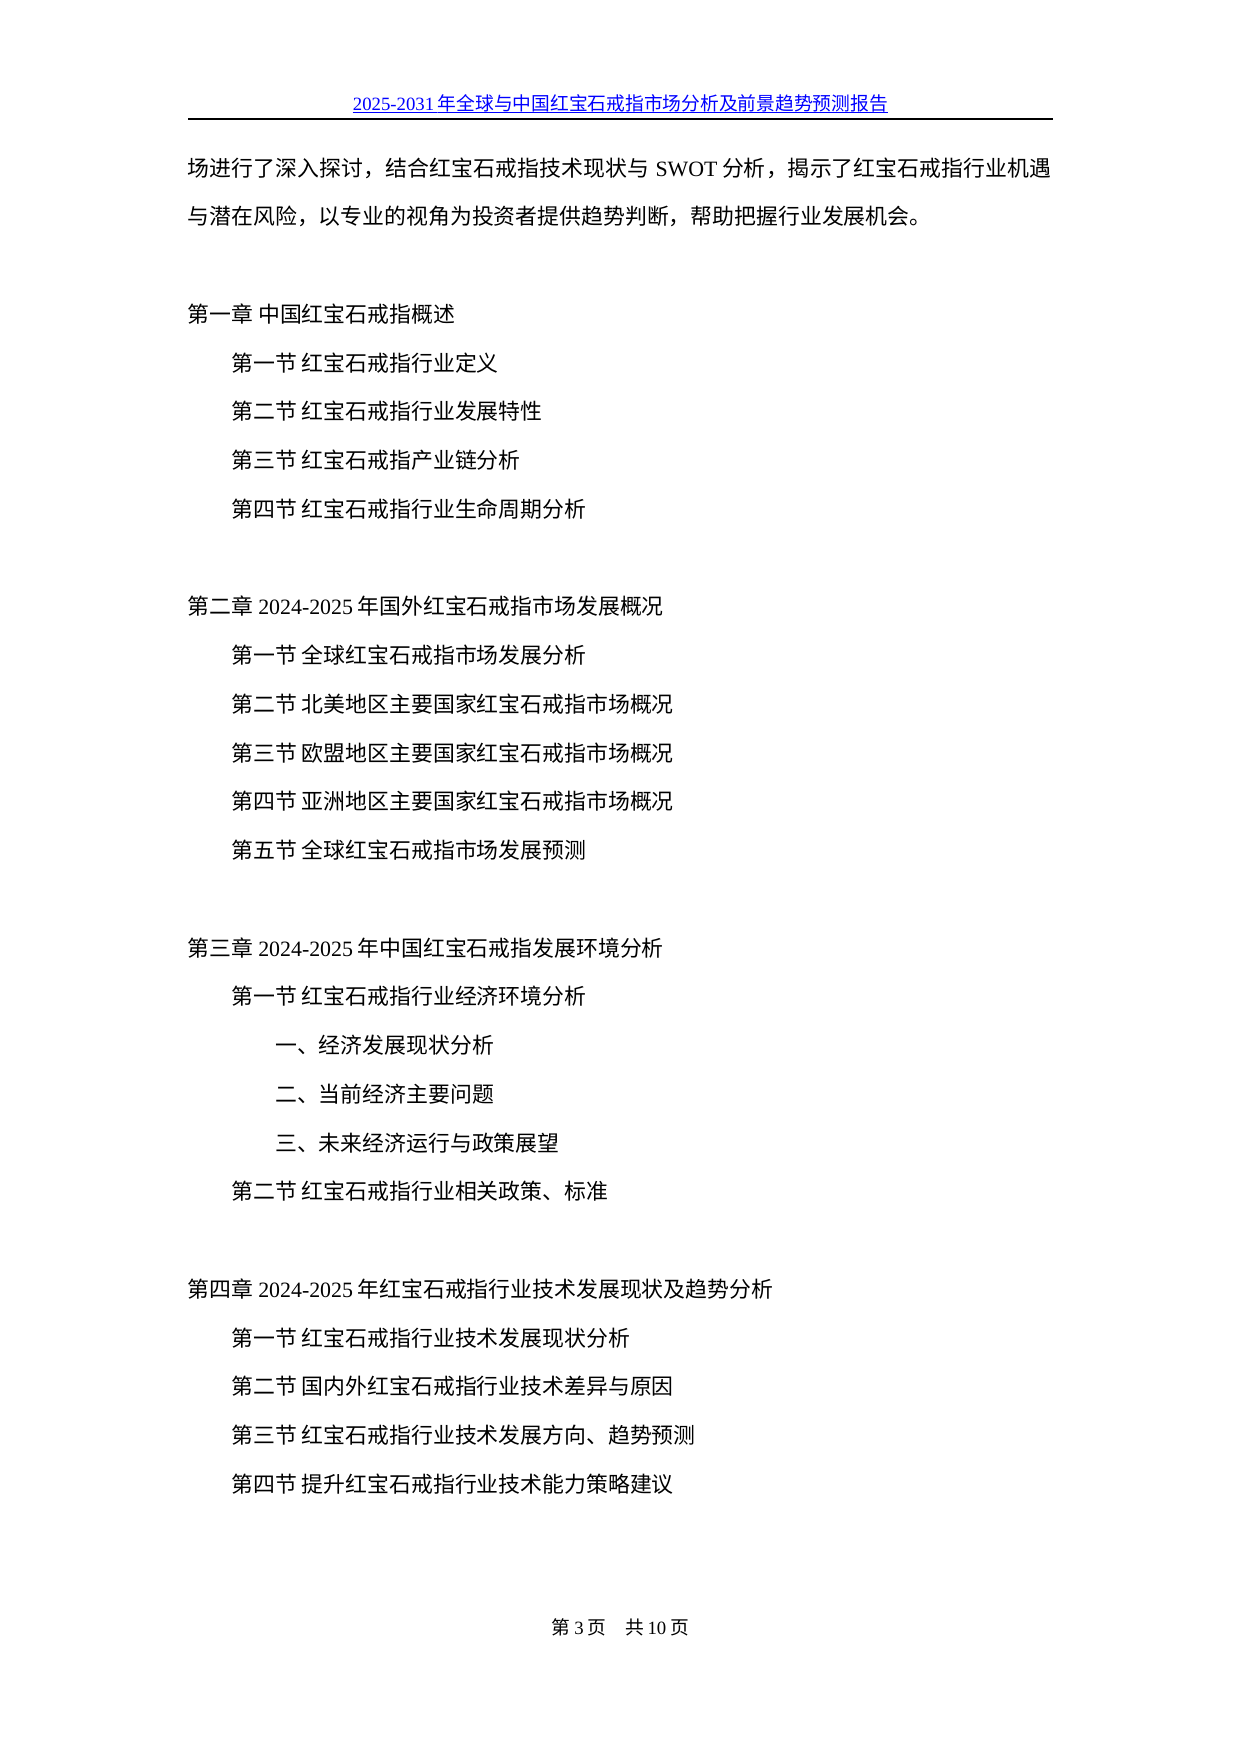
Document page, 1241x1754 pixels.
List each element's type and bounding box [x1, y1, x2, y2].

text [187, 150, 1053, 1499]
